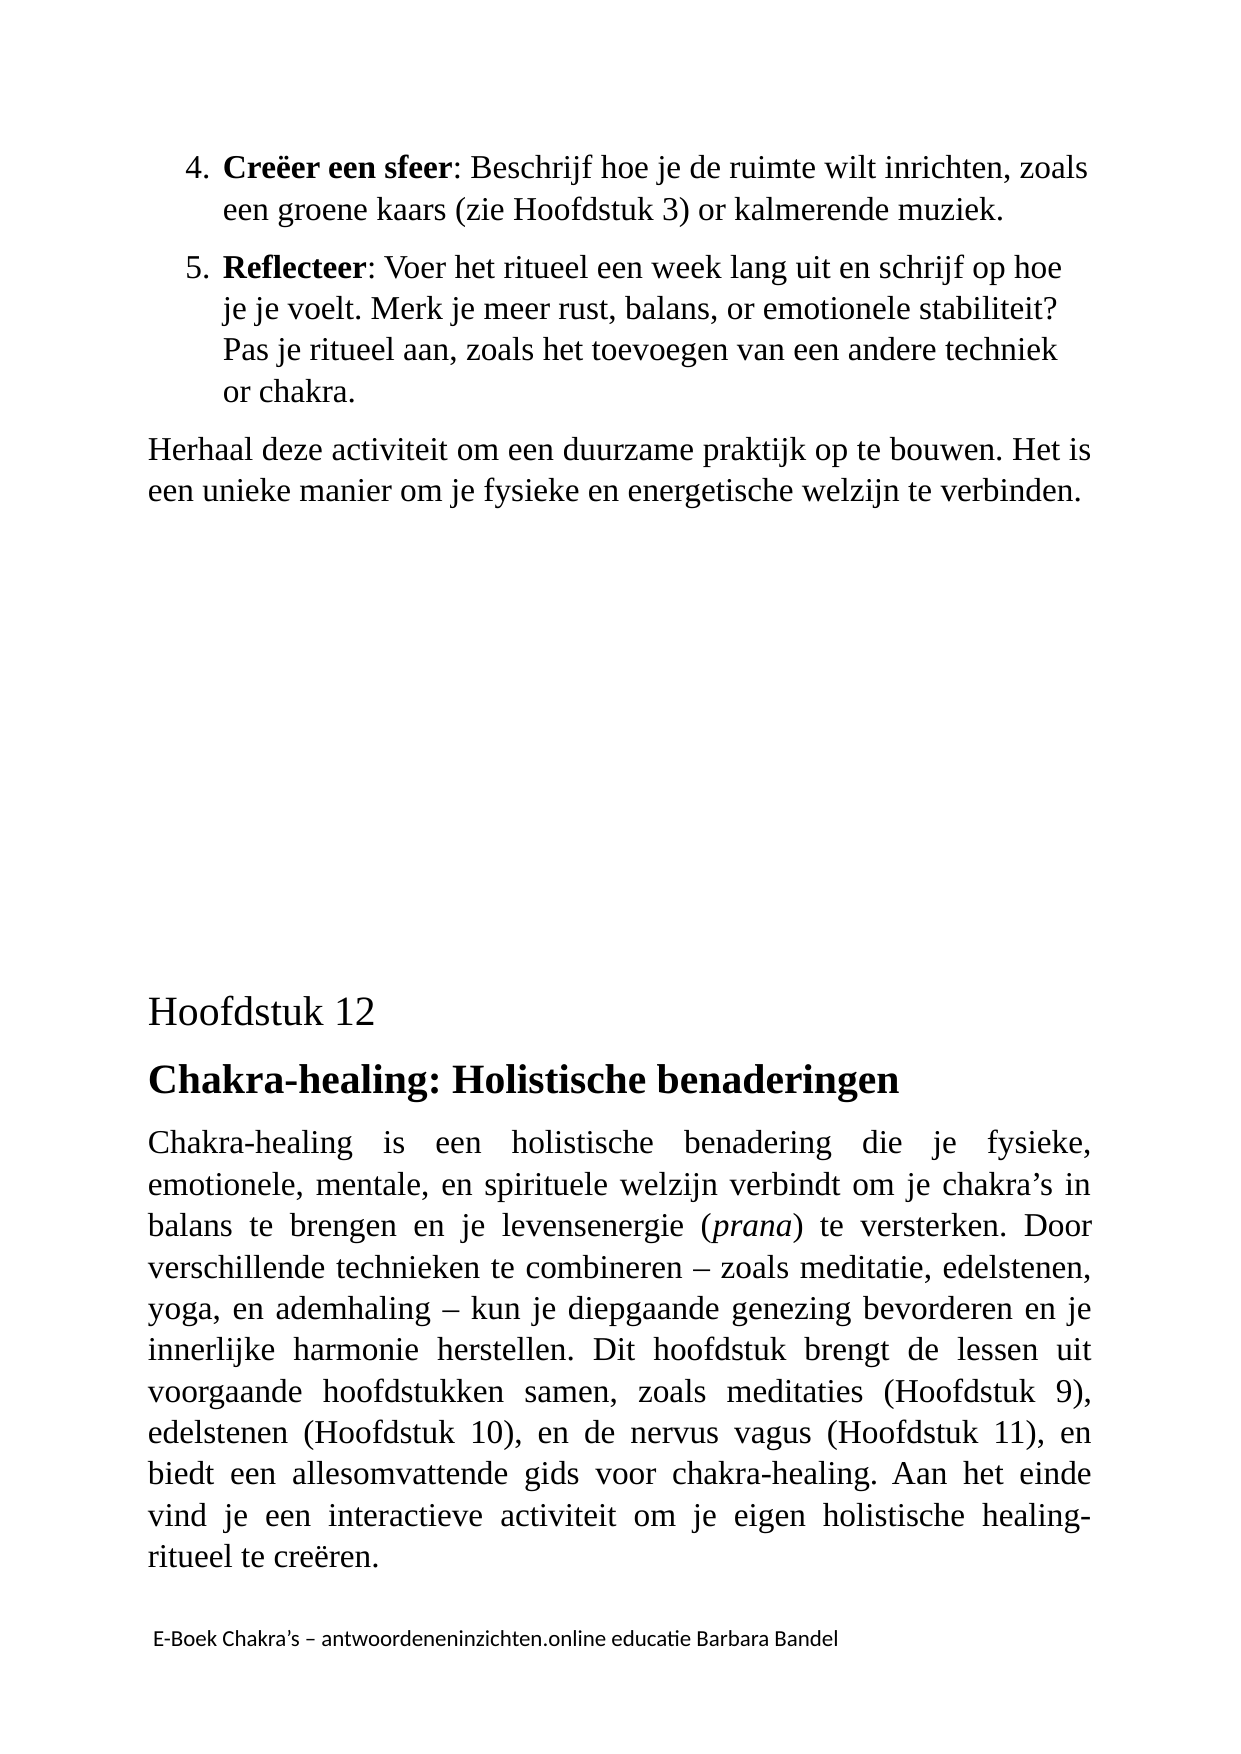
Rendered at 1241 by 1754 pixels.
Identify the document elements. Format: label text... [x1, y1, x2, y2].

text Chakra-healing: Holistische benaderingen [148, 1054, 1093, 1102]
text Herhaal deze activiteit om een duurzame praktijk op te bouwen. Het is een unieke manier om je fysieke en energetische welzijn te verbinden. [148, 429, 1093, 509]
list Creëer een sfeer: Beschrijf hoe je de ruimte wilt inrichten, zoals een groene kaars (zie Hoofdstuk 3) or kalmerende muziek. [185, 148, 1093, 227]
text Chakra-healing is een holistische benadering die je fysieke, emotionele, mentale, en spirituele welzijn verbindt om je chakra’s in balans te brengen en je levensenergie (prana) te versterken. Door verschillende technieken te combineren – zoals meditatie, edelstenen, yoga, en ademhaling – kun je diepgaande genezing bevorderen en je innerlijke harmonie herstellen. Dit hoofdstuk brengt de lessen uit voorgaande hoofdstukken samen, zoals meditaties (Hoofdstuk 9), edelstenen (Hoofdstuk 10), en de nervus vagus (Hoofdstuk 11), en biedt een allesomvattende gids voor chakra-healing. Aan het einde vind je een interactieve activiteit om je eigen holistische healing-ritueel te creëren. [148, 1123, 1093, 1575]
list Reflecteer: Voer het ritueel een week lang uit en schrijf op hoe je je voelt. Merk je meer rust, balans, or emotionele stabiliteit? Pas je ritueel aan, zoals het toevoegen van een andere techniek or chakra. [185, 247, 1093, 409]
text Hoofdstuk 12 [148, 986, 1093, 1034]
